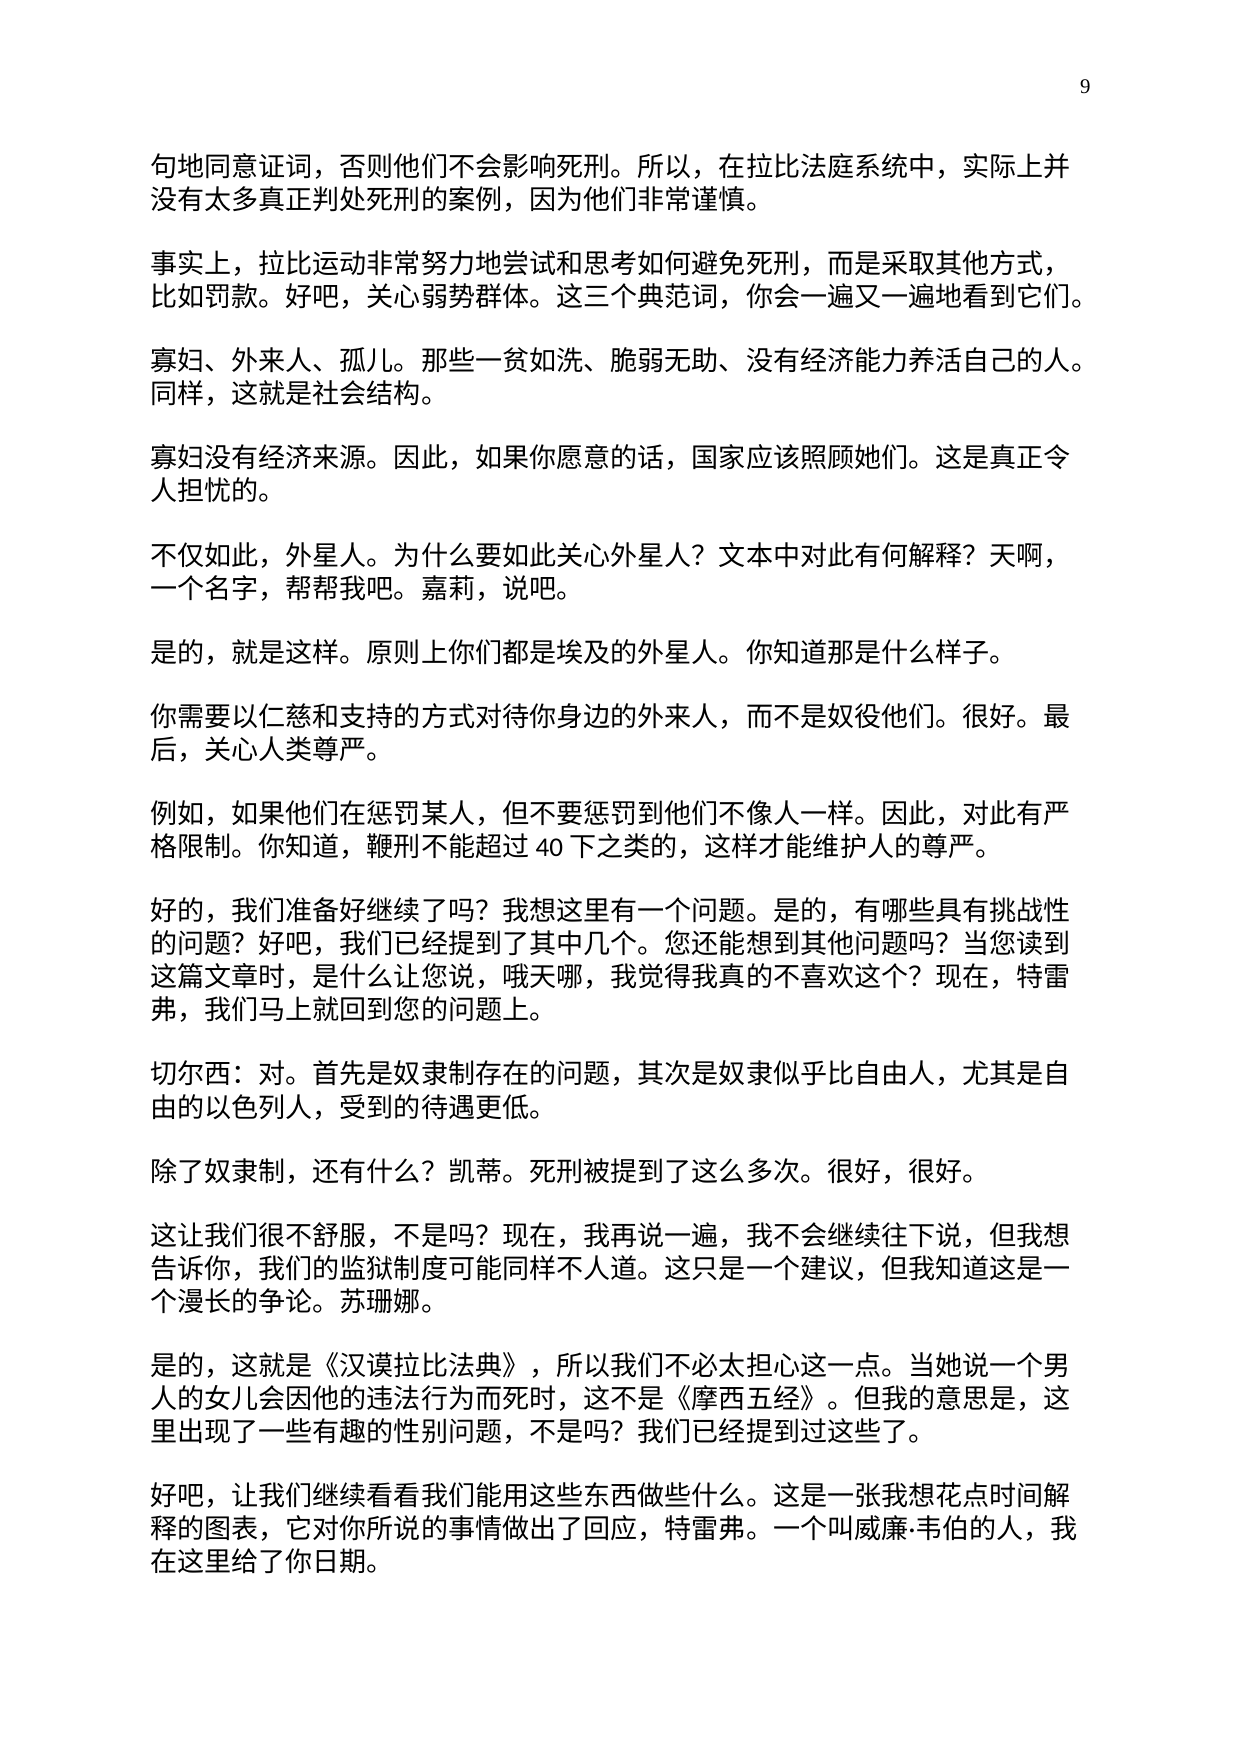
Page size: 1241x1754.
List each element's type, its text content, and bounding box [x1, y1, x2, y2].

text 寡妇、外来人、孤儿。那些一贫如洗、脆弱无助、没有经济能力养活自己的人。同样，这就是社会结构。 [150, 344, 1090, 410]
text 是的，这就是《汉谟拉比法典》，所以我们不必太担心这一点。当她说一个男人的女儿会因他的违法行为而死时，这不是《摩西五经》。但我的意思是，这里出现了一些有趣的性别问题，不是吗？我们已经提到过这些了。 [150, 1349, 1090, 1448]
text 除了奴隶制，还有什么？凯蒂。死刑被提到了这么多次。很好，很好。 [150, 1155, 1090, 1188]
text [150, 150, 1090, 216]
text 你需要以仁慈和支持的方式对待你身边的外来人，而不是奴役他们。很好。最后，关心人类尊严。 [150, 700, 1090, 766]
text 寡妇没有经济来源。因此，如果你愿意的话，国家应该照顾她们。这是真正令人担忧的。 [150, 442, 1090, 508]
text 例如，如果他们在惩罚某人，但不要惩罚到他们不像人一样。因此，对此有严格限制。你知道，鞭刑不能超过 40 下之类的，这样才能维护人的尊严。 [150, 797, 1090, 863]
text 好的，我们准备好继续了吗？我想这里有一个问题。是的，有哪些具有挑战性的问题？好吧，我们已经提到了其中几个。您还能想到其他问题吗？当您读到这篇文章时，是什么让您说，哦天哪，我觉得我真的不喜欢这个？现在，特雷弗，我们马上就回到您的问题上。 [150, 894, 1090, 1027]
text 切尔西：对。首先是奴隶制存在的问题，其次是奴隶似乎比自由人，尤其是自由的以色列人，受到的待遇更低。 [150, 1058, 1090, 1124]
text 不仅如此，外星人。为什么要如此关心外星人？文本中对此有何解释？天啊，一个名字，帮帮我吧。嘉莉，说吧。 [150, 539, 1090, 605]
text 这让我们很不舒服，不是吗？现在，我再说一遍，我不会继续往下说，但我想告诉你，我们的监狱制度可能同样不人道。这只是一个建议，但我知道这是一个漫长的争论。苏珊娜。 [150, 1219, 1090, 1318]
text 是的，就是这样。原则上你们都是埃及的外星人。你知道那是什么样子。 [150, 636, 1090, 669]
text 好吧，让我们继续看看我们能用这些东西做些什么。这是一张我想花点时间解释的图表，它对你所说的事情做出了回应，特雷弗。一个叫威廉·韦伯的人，我在这里给了你日期。 [150, 1479, 1090, 1578]
text 事实上，拉比运动非常努力地尝试和思考如何避免死刑，而是采取其他方式，比如罚款。好吧，关心弱势群体。这三个典范词，你会一遍又一遍地看到它们。 [150, 247, 1090, 313]
